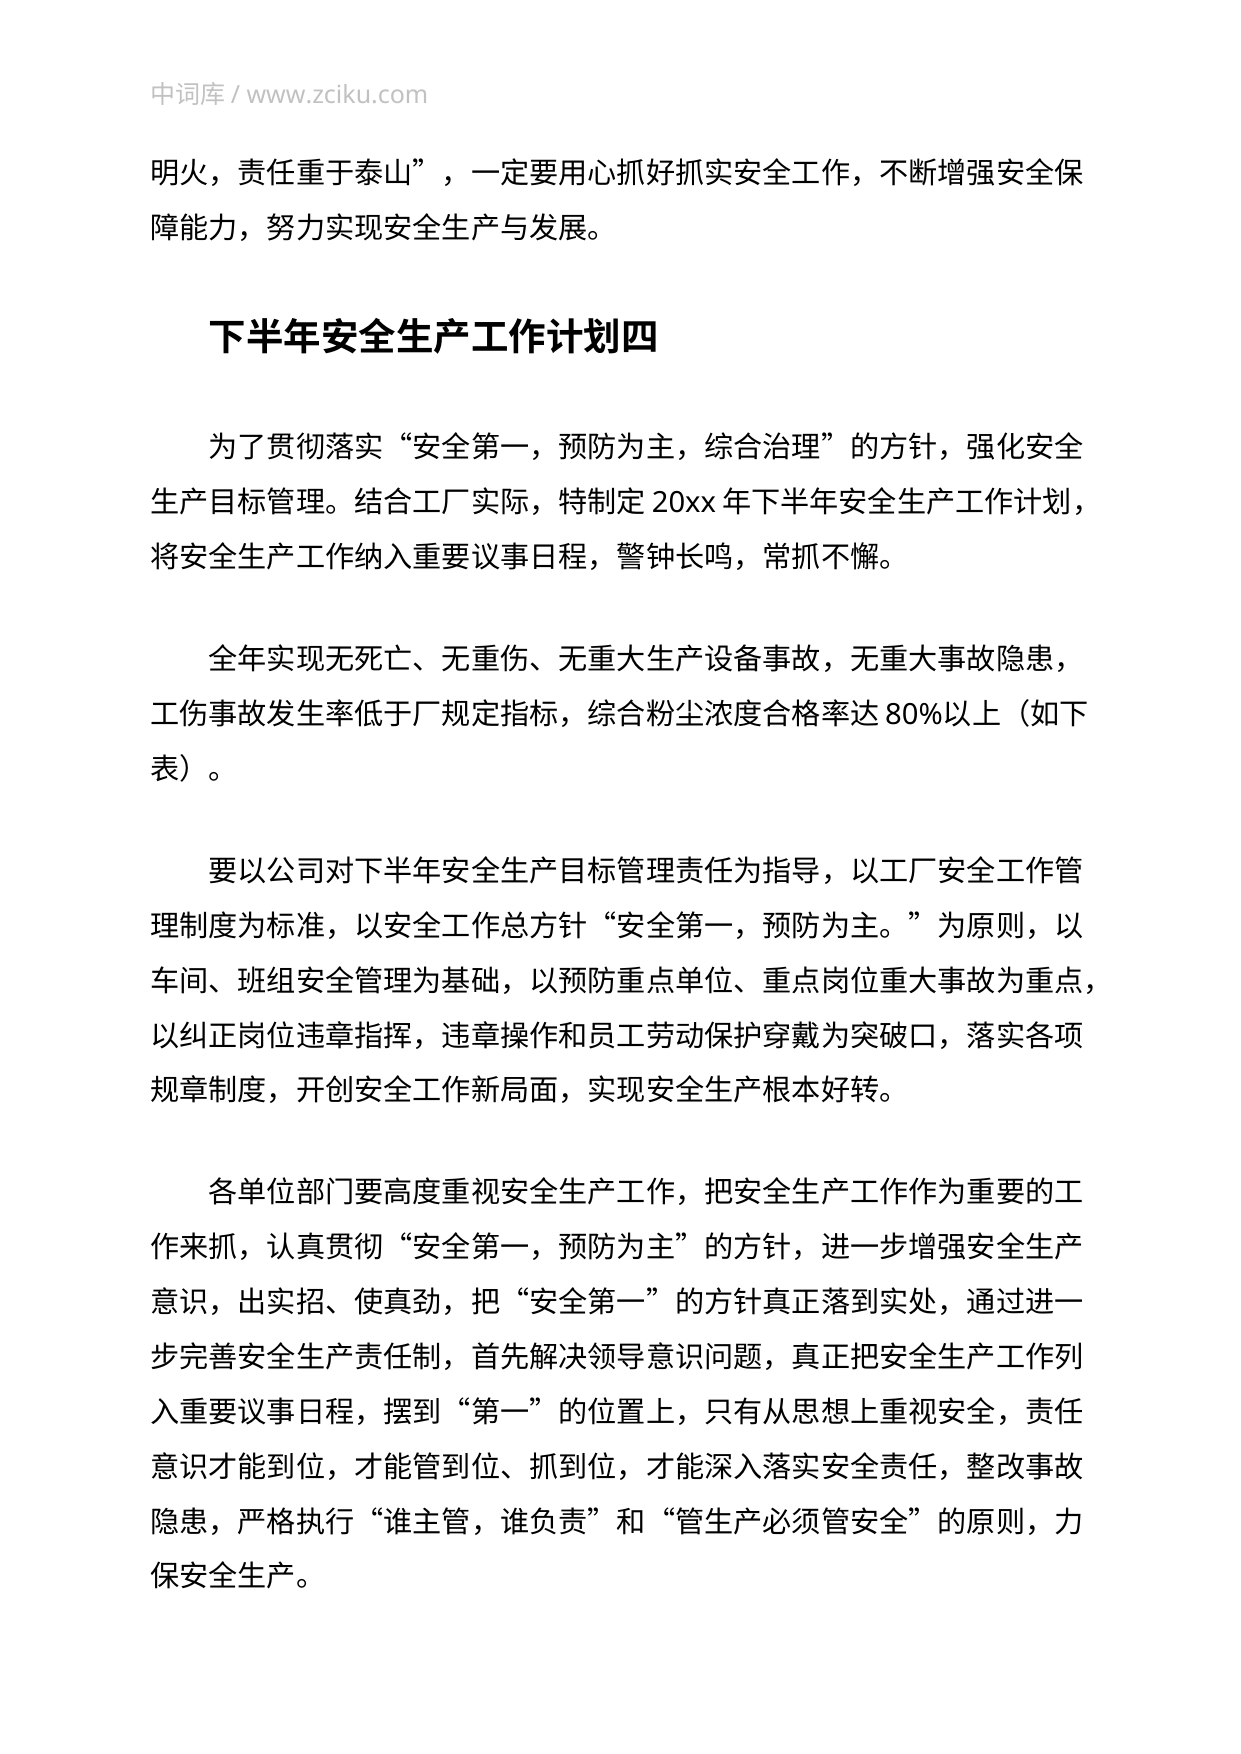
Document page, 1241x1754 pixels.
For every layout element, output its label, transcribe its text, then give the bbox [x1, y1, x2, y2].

text 为了贯彻落实“安全第一，预防为主，综合治理”的方针，强化安全生产目标管理。结合工厂实际，特制定20xx年下半年安全生产工作计划，将安全生产工作纳入重要议事日程，警钟长鸣，常抓不懈。 [150, 424, 1090, 576]
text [150, 150, 1090, 247]
text 各单位部门要高度重视安全生产工作，把安全生产工作作为重要的工作来抓，认真贯彻“安全第一，预防为主”的方针，进一步增强安全生产意识，出实招、使真劲，把“安全第一”的方针真正落到实处，通过进一步完善安全生产责任制，首先解决领导意识问题，真正把安全生产工作列入重要议事日程，摆到“第一”的位置上，只有从思想上重视安全，责任意识才能到位，才能管到位、抓到位，才能深入落实安全责任，整改事故隐患，严格执行“谁主管，谁负责”和“管生产必须管安全”的原则，力保安全生产。 [150, 1169, 1090, 1595]
text 下半年安全生产工作计划四 [150, 307, 1090, 361]
text 全年实现无死亡、无重伤、无重大生产设备事故，无重大事故隐患，工伤事故发生率低于厂规定指标，综合粉尘浓度合格率达80%以上（如下表）。 [150, 636, 1090, 788]
text 要以公司对下半年安全生产目标管理责任为指导，以工厂安全工作管理制度为标准，以安全工作总方针“安全第一，预防为主。”为原则，以车间、班组安全管理为基础，以预防重点单位、重点岗位重大事故为重点，以纠正岗位违章指挥，违章操作和员工劳动保护穿戴为突破口，落实各项规章制度，开创安全工作新局面，实现安全生产根本好转。 [150, 847, 1090, 1109]
